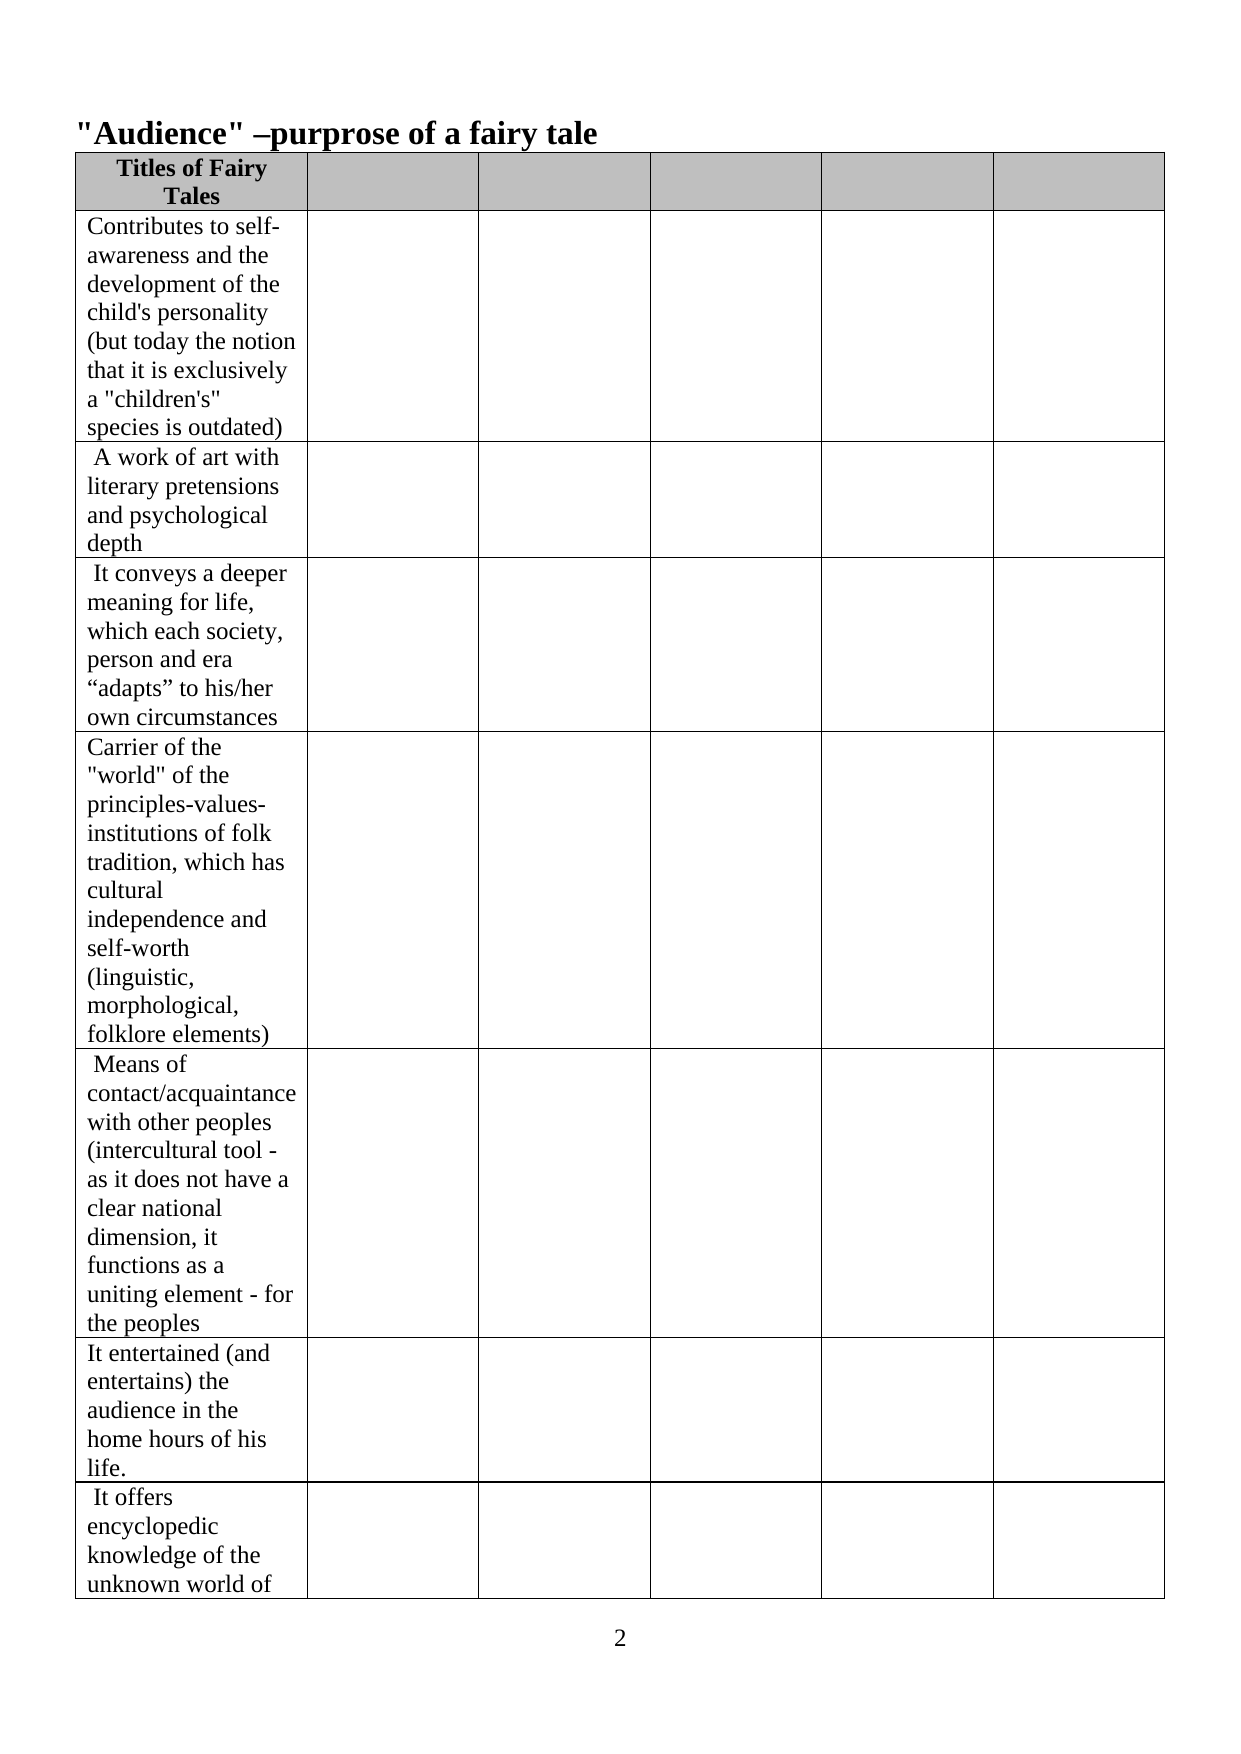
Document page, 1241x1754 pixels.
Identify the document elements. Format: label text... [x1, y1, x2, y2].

table_cell Carrier of the "world" of the principles-values-institutions of folk tradition, which has cultural independence and self-worth (linguistic, morphological, folklore elements) [76, 732, 307, 1048]
table_cell [651, 442, 821, 557]
table_cell [822, 1338, 993, 1481]
table_cell [308, 732, 478, 1048]
table_header [822, 153, 993, 210]
table_cell [308, 1338, 478, 1481]
table_cell [994, 1483, 1164, 1597]
table_cell [479, 1483, 650, 1597]
table_cell [479, 558, 650, 731]
table_cell [994, 732, 1164, 1048]
table_header [651, 153, 821, 210]
table_header [308, 153, 478, 210]
table_cell [479, 1338, 650, 1481]
table_header [994, 153, 1164, 210]
table_cell [651, 1338, 821, 1481]
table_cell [76, 1483, 307, 1597]
table_cell [822, 1483, 993, 1597]
table_header Titles of Fairy Tales [76, 153, 307, 210]
table_cell [308, 1049, 478, 1337]
table_cell [651, 732, 821, 1048]
table_cell [479, 442, 650, 557]
table_cell [651, 558, 821, 731]
table_cell [651, 1483, 821, 1597]
table_cell [994, 1049, 1164, 1337]
table_cell [651, 1049, 821, 1337]
table_cell [479, 211, 650, 441]
table_cell [822, 558, 993, 731]
table_cell [994, 211, 1164, 441]
table_cell [308, 1483, 478, 1597]
table_cell [822, 1049, 993, 1337]
table_cell [822, 442, 993, 557]
text "Audience" –purprose of a fairy tale [75, 113, 1165, 152]
table_cell [308, 558, 478, 731]
table_cell [994, 1338, 1164, 1481]
table_cell [994, 442, 1164, 557]
table_cell [308, 211, 478, 441]
table_header [479, 153, 650, 210]
table_cell Contributes to self-awareness and the development of the child's personality (but today the notion that it is exclusively a "children's" species is outdated) [76, 211, 307, 441]
table_cell [994, 558, 1164, 731]
table_cell A work of art with literary pretensions and psychological depth [76, 442, 307, 557]
table_cell [651, 211, 821, 441]
table_cell [308, 442, 478, 557]
table_cell Means of contact/acquaintance with other peoples (intercultural tool - as it does not have a clear national dimension, it functions as a uniting element - for the peoples [76, 1049, 307, 1337]
table_cell It conveys a deeper meaning for life, which each society, person and era “adapts” to his/her own circumstances [76, 558, 307, 731]
table_cell [822, 732, 993, 1048]
table_cell It entertained (and entertains) the audience in the home hours of his life. [76, 1338, 307, 1481]
table_cell [822, 211, 993, 441]
table_cell [479, 732, 650, 1048]
table_cell [479, 1049, 650, 1337]
